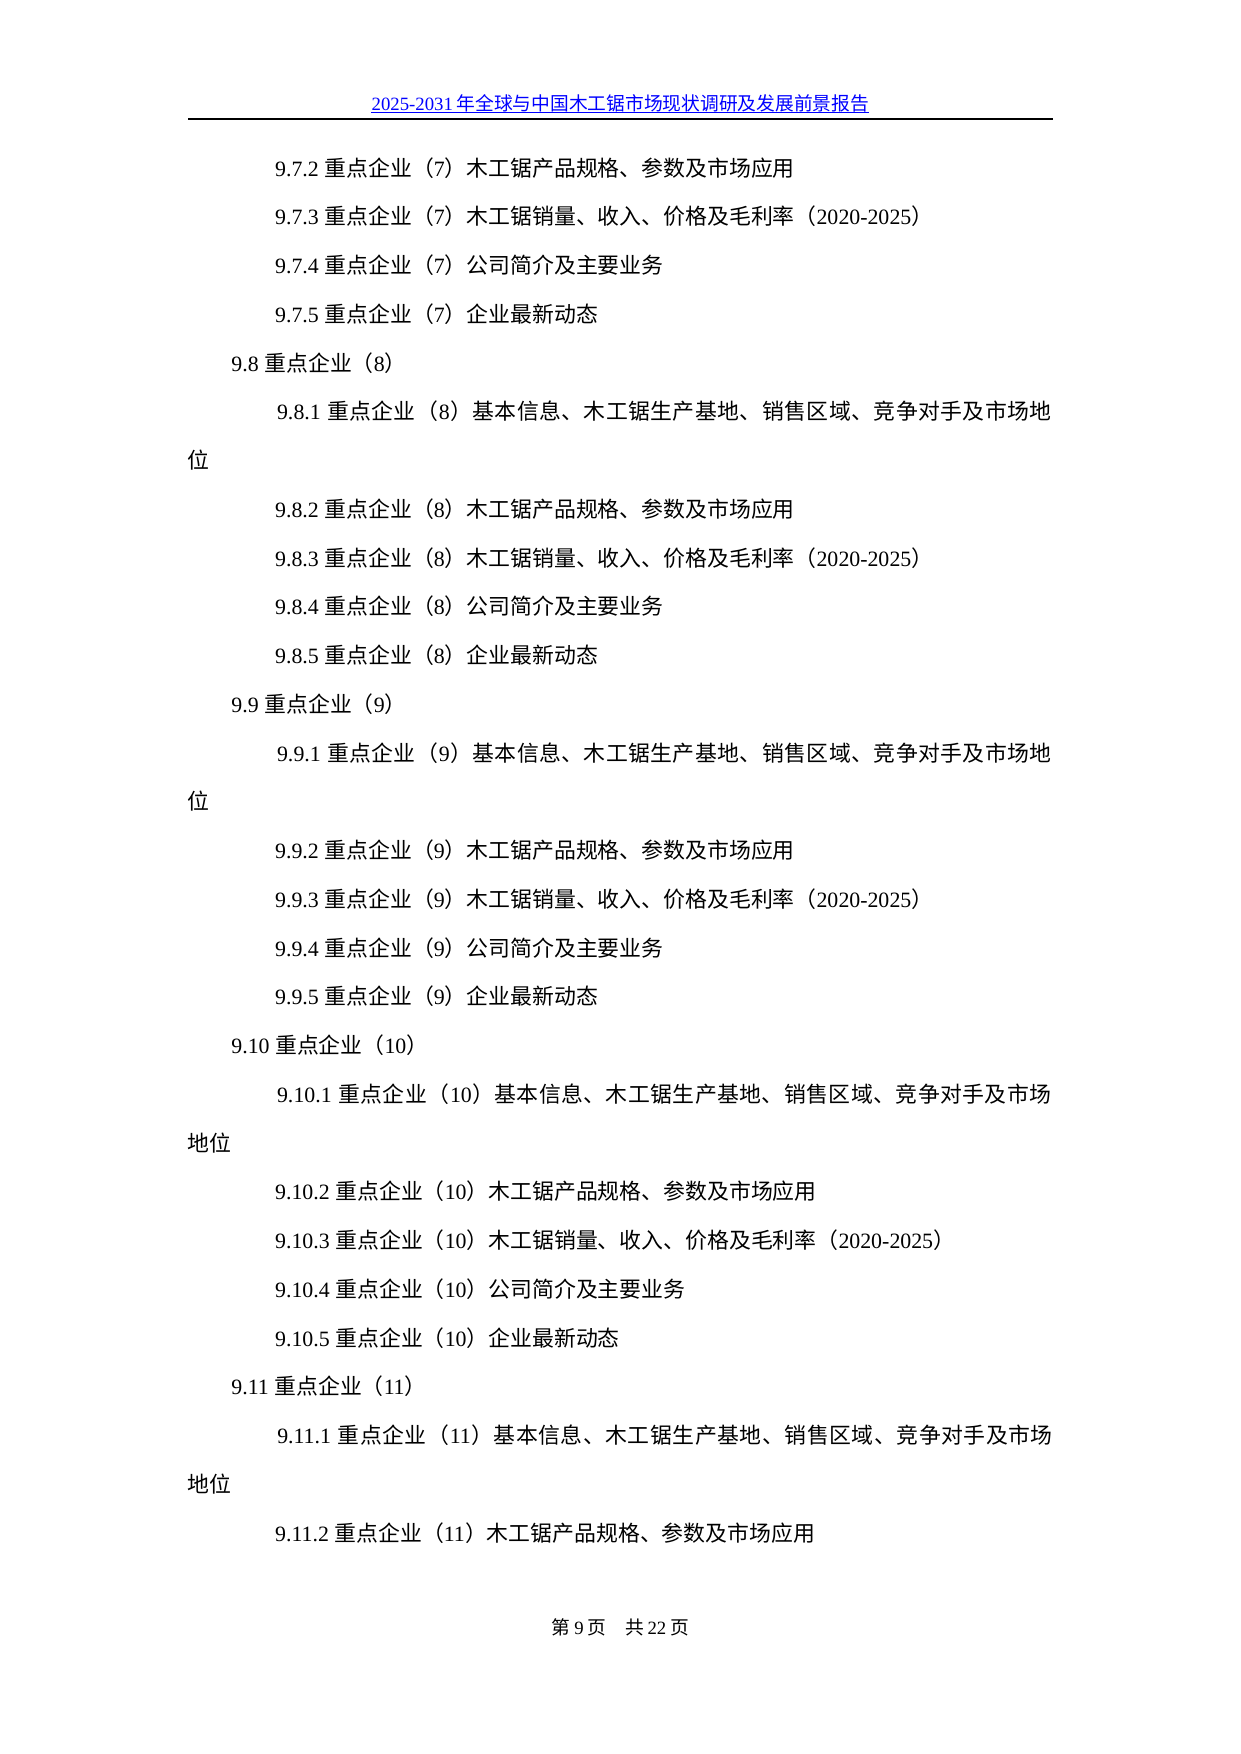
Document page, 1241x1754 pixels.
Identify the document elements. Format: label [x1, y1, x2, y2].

text [187, 150, 1053, 1548]
